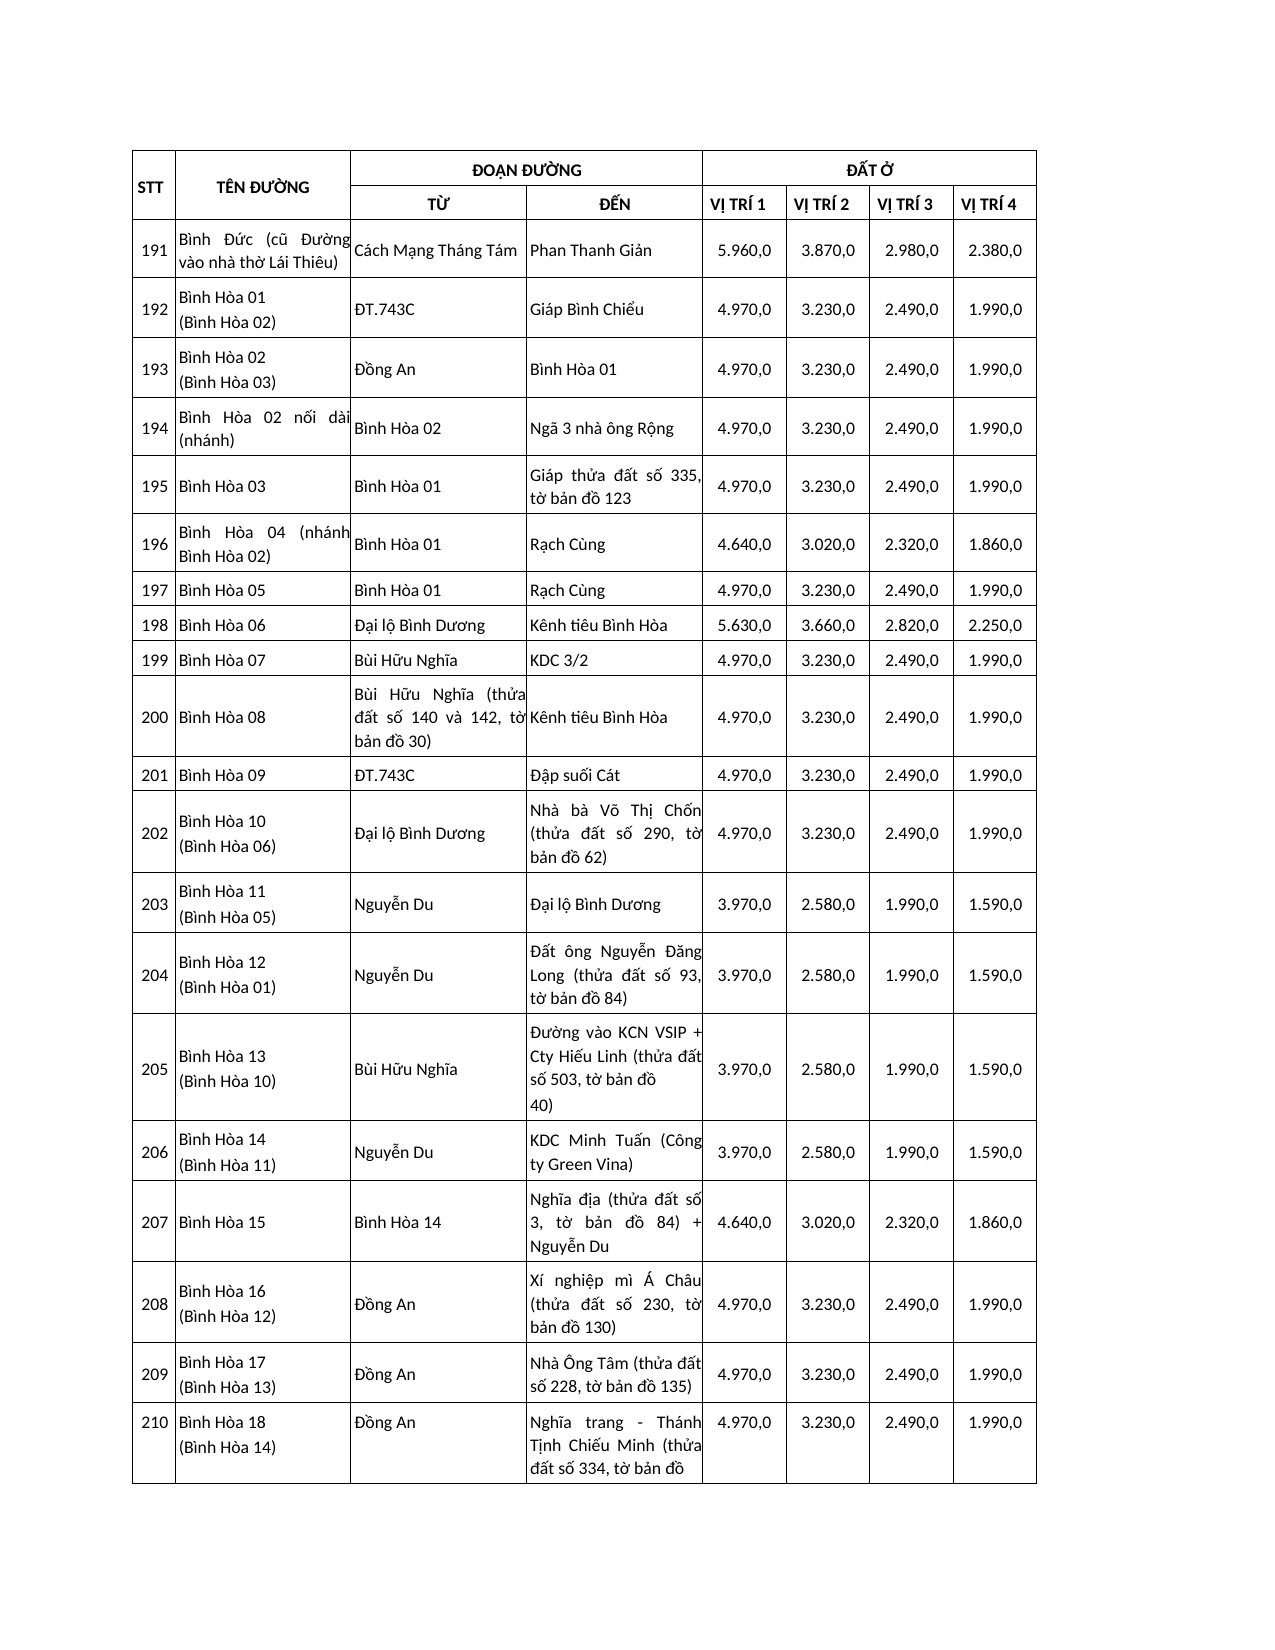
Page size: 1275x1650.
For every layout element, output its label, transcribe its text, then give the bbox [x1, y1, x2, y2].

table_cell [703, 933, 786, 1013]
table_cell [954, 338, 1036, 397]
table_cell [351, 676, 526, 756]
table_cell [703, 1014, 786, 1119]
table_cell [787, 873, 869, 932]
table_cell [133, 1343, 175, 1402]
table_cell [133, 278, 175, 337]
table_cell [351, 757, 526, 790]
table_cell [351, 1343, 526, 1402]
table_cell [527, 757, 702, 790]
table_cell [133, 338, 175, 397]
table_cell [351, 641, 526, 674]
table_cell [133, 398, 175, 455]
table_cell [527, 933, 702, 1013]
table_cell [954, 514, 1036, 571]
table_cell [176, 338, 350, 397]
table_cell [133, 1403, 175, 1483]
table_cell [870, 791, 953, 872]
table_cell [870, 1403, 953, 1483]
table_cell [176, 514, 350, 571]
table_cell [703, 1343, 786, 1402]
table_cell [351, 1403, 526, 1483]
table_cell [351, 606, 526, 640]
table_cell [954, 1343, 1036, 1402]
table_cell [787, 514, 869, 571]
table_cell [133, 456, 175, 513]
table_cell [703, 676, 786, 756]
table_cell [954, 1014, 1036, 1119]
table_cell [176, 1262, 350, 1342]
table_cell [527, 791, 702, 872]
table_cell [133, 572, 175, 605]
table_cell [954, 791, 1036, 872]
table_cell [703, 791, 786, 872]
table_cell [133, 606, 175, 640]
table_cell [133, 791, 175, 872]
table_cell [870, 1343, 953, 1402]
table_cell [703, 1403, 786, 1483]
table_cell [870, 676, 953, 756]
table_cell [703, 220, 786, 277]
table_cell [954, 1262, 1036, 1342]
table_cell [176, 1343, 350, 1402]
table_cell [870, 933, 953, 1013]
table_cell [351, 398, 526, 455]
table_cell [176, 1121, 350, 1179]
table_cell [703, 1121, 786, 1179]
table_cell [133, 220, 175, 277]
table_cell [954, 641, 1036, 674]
table_header ĐOẠN ĐƯỜNG [351, 151, 702, 184]
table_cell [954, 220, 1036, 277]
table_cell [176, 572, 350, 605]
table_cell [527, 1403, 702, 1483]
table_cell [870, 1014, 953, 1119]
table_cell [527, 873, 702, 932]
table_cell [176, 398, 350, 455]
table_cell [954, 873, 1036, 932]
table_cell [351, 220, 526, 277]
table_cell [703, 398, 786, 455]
table_header STT [133, 151, 175, 219]
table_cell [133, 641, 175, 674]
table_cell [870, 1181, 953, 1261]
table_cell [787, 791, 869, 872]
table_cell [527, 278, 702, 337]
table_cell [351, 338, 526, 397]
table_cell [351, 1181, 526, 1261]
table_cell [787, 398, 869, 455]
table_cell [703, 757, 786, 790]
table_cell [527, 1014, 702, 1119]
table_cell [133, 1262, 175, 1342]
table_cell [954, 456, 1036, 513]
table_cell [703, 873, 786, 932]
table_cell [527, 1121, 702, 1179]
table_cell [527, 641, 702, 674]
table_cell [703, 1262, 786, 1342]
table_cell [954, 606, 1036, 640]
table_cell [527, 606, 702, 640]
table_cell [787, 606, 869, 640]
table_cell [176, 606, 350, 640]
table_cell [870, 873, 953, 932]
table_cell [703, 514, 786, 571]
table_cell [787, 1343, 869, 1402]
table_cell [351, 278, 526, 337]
table_cell VỊ TRÍ 1 [703, 186, 786, 219]
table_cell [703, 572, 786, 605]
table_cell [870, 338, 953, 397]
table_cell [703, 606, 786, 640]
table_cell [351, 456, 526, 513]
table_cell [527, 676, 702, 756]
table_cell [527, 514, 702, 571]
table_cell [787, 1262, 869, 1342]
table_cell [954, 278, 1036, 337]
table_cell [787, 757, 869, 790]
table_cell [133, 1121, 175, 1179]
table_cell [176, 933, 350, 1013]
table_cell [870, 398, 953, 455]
table_cell VỊ TRÍ 2 [787, 186, 869, 219]
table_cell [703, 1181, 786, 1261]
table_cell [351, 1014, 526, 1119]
table_header TÊN ĐƯỜNG [176, 151, 350, 219]
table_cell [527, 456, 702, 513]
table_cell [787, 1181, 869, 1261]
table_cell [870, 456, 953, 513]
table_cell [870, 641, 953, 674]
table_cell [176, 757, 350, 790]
table_cell VỊ TRÍ 3 [870, 186, 953, 219]
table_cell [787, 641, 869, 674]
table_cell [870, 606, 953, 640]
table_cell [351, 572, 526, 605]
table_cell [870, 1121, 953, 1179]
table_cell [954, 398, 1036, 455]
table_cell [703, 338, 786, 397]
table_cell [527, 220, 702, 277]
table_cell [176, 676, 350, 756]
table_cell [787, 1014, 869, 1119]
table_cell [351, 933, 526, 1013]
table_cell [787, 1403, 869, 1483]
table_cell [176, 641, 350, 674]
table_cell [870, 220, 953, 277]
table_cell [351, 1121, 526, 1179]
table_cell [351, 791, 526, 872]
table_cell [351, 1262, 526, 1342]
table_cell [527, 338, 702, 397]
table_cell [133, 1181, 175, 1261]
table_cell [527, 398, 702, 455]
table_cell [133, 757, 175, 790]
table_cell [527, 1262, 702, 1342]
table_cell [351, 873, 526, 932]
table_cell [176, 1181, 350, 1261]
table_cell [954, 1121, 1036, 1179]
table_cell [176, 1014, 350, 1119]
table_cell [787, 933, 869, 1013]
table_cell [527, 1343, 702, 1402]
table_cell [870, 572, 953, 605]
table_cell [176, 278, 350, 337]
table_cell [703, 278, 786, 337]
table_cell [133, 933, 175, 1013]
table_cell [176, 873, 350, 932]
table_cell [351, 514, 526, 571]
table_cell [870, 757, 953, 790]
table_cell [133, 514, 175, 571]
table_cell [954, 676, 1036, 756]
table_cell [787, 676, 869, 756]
table_header ĐẤT Ở [703, 151, 1036, 184]
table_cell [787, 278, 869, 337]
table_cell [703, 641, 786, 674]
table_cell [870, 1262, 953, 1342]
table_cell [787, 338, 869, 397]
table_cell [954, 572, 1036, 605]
table_cell TỪ [351, 186, 526, 219]
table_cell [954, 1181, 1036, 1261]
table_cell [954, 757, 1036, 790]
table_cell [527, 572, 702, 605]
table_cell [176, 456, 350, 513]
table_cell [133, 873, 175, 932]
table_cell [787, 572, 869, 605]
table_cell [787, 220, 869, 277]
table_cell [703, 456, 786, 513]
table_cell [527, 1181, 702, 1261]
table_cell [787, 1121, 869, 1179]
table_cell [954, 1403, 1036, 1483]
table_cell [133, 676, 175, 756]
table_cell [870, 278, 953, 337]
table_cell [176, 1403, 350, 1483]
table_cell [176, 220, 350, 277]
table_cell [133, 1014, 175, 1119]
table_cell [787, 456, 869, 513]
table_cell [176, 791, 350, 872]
table_cell VỊ TRÍ 4 [954, 186, 1036, 219]
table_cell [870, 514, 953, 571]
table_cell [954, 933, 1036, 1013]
table_cell ĐẾN [527, 186, 702, 219]
